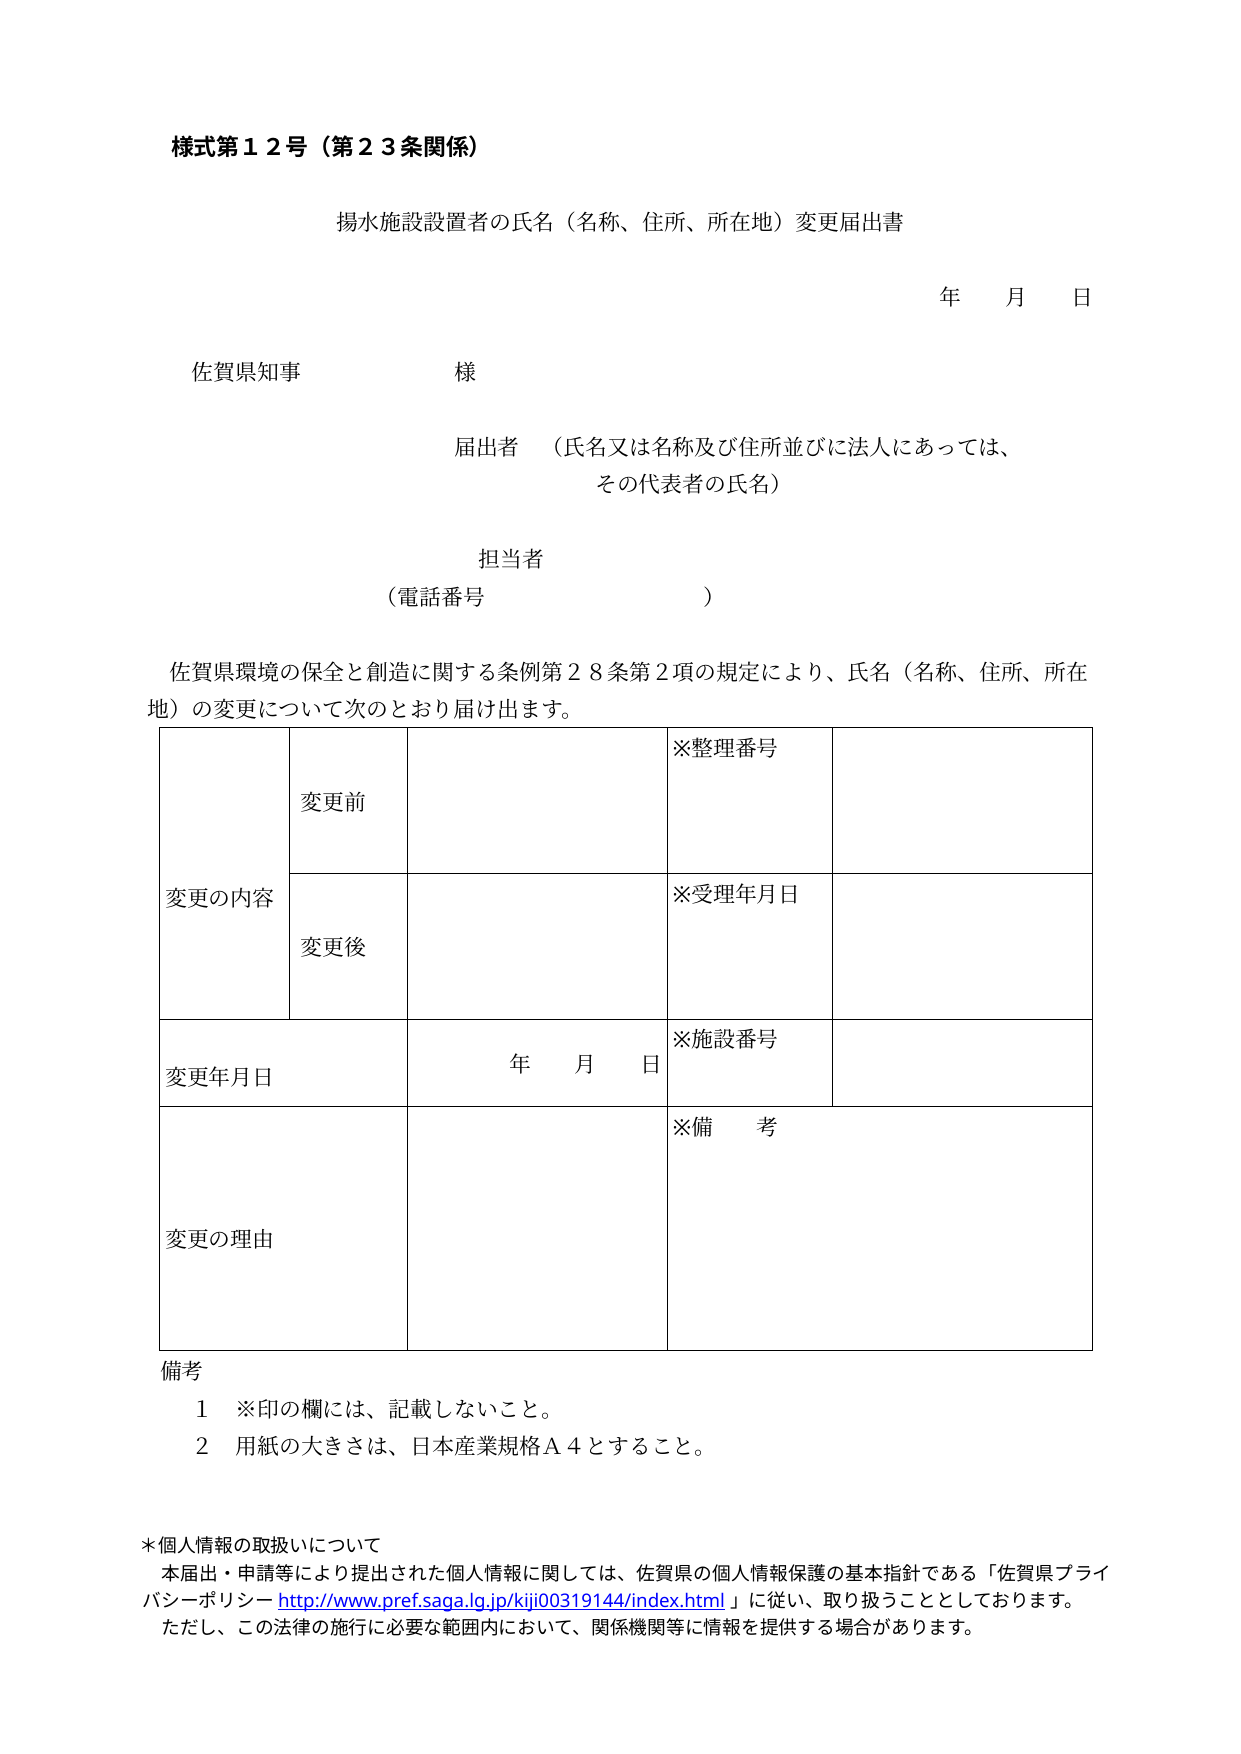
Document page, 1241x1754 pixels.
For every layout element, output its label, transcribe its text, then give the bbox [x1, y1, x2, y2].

text 佐賀県環境の保全と創造に関する条例第２８条第２項の規定により、氏名（名称、住所、所在地）の変更について次のとおり届け出ます。 [148, 652, 1092, 727]
text 備考 [160, 1351, 1092, 1389]
table_header [408, 728, 667, 873]
text 佐賀県知事 様 [148, 352, 1092, 389]
table_cell [408, 1107, 667, 1350]
text ２ 用紙の大きさは、日本産業規格Ａ４とすること。 [148, 1426, 1092, 1464]
table_cell [408, 874, 667, 1019]
table_header ※整理番号 [668, 728, 832, 873]
table_cell 年 月 日 [408, 1020, 667, 1106]
table_cell 変更の理由 [160, 1107, 407, 1350]
table_cell ※受理年月日 [668, 874, 832, 1019]
text 様式第１２号（第２３条関係） [148, 127, 1092, 164]
table_header 変更前 [290, 728, 407, 873]
table_cell ※備 考 [668, 1107, 1092, 1350]
text 担当者 [479, 539, 1092, 577]
text 年 月 日 [148, 277, 1092, 314]
table_cell 変更後 [290, 874, 407, 1019]
table_cell [833, 874, 1092, 1019]
text その代表者の氏名） [573, 464, 1092, 502]
table_cell 変更年月日 [160, 1020, 407, 1106]
table_cell ※施設番号 [668, 1020, 832, 1106]
text （電話番号 ） [148, 577, 1092, 614]
text 揚水施設設置者の氏名（名称、住所、所在地）変更届出書 [148, 202, 1092, 239]
text １ ※印の欄には、記載しないこと。 [148, 1389, 1092, 1426]
table_header 変更の内容 [160, 728, 289, 1019]
table_cell [833, 1020, 1092, 1106]
table_header [833, 728, 1092, 873]
text 届出者 （氏名又は名称及び住所並びに法人にあっては、 [148, 427, 1092, 464]
